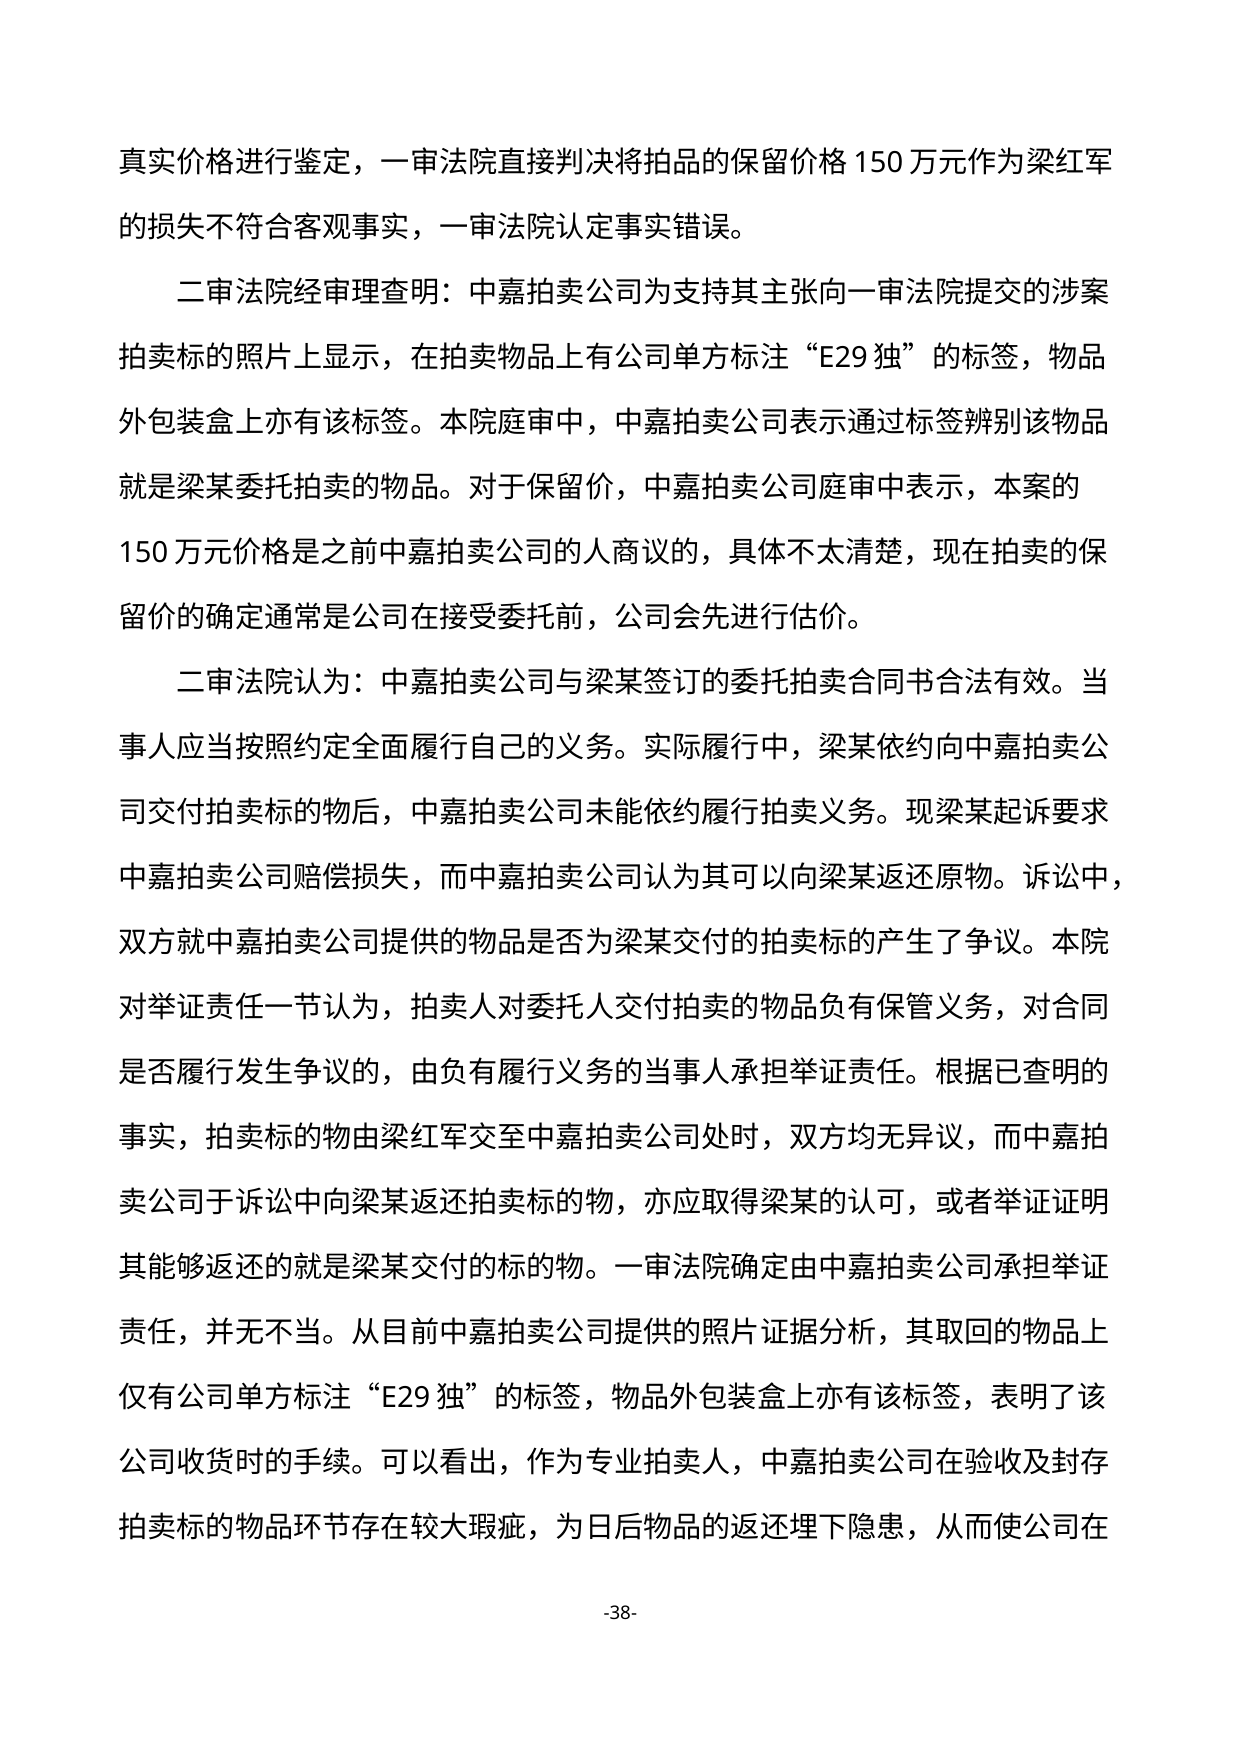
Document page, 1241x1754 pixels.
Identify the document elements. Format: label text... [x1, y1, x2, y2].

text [118, 648, 1122, 1558]
text 二审法院经审理查明：中嘉拍卖公司为支持其主张向一审法院提交的涉案拍卖标的照片上显示，在拍卖物品上有公司单方标注“E29独”的标签，物品外包装盒上亦有该标签。本院庭审中，中嘉拍卖公司表示通过标签辨别该物品就是梁某委托拍卖的物品。对于保留价，中嘉拍卖公司庭审中表示，本案的150万元价格是之前中嘉拍卖公司的人商议的，具体不太清楚，现在拍卖的保留价的确定通常是公司在接受委托前，公司会先进行估价。 [118, 258, 1122, 648]
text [118, 128, 1122, 258]
